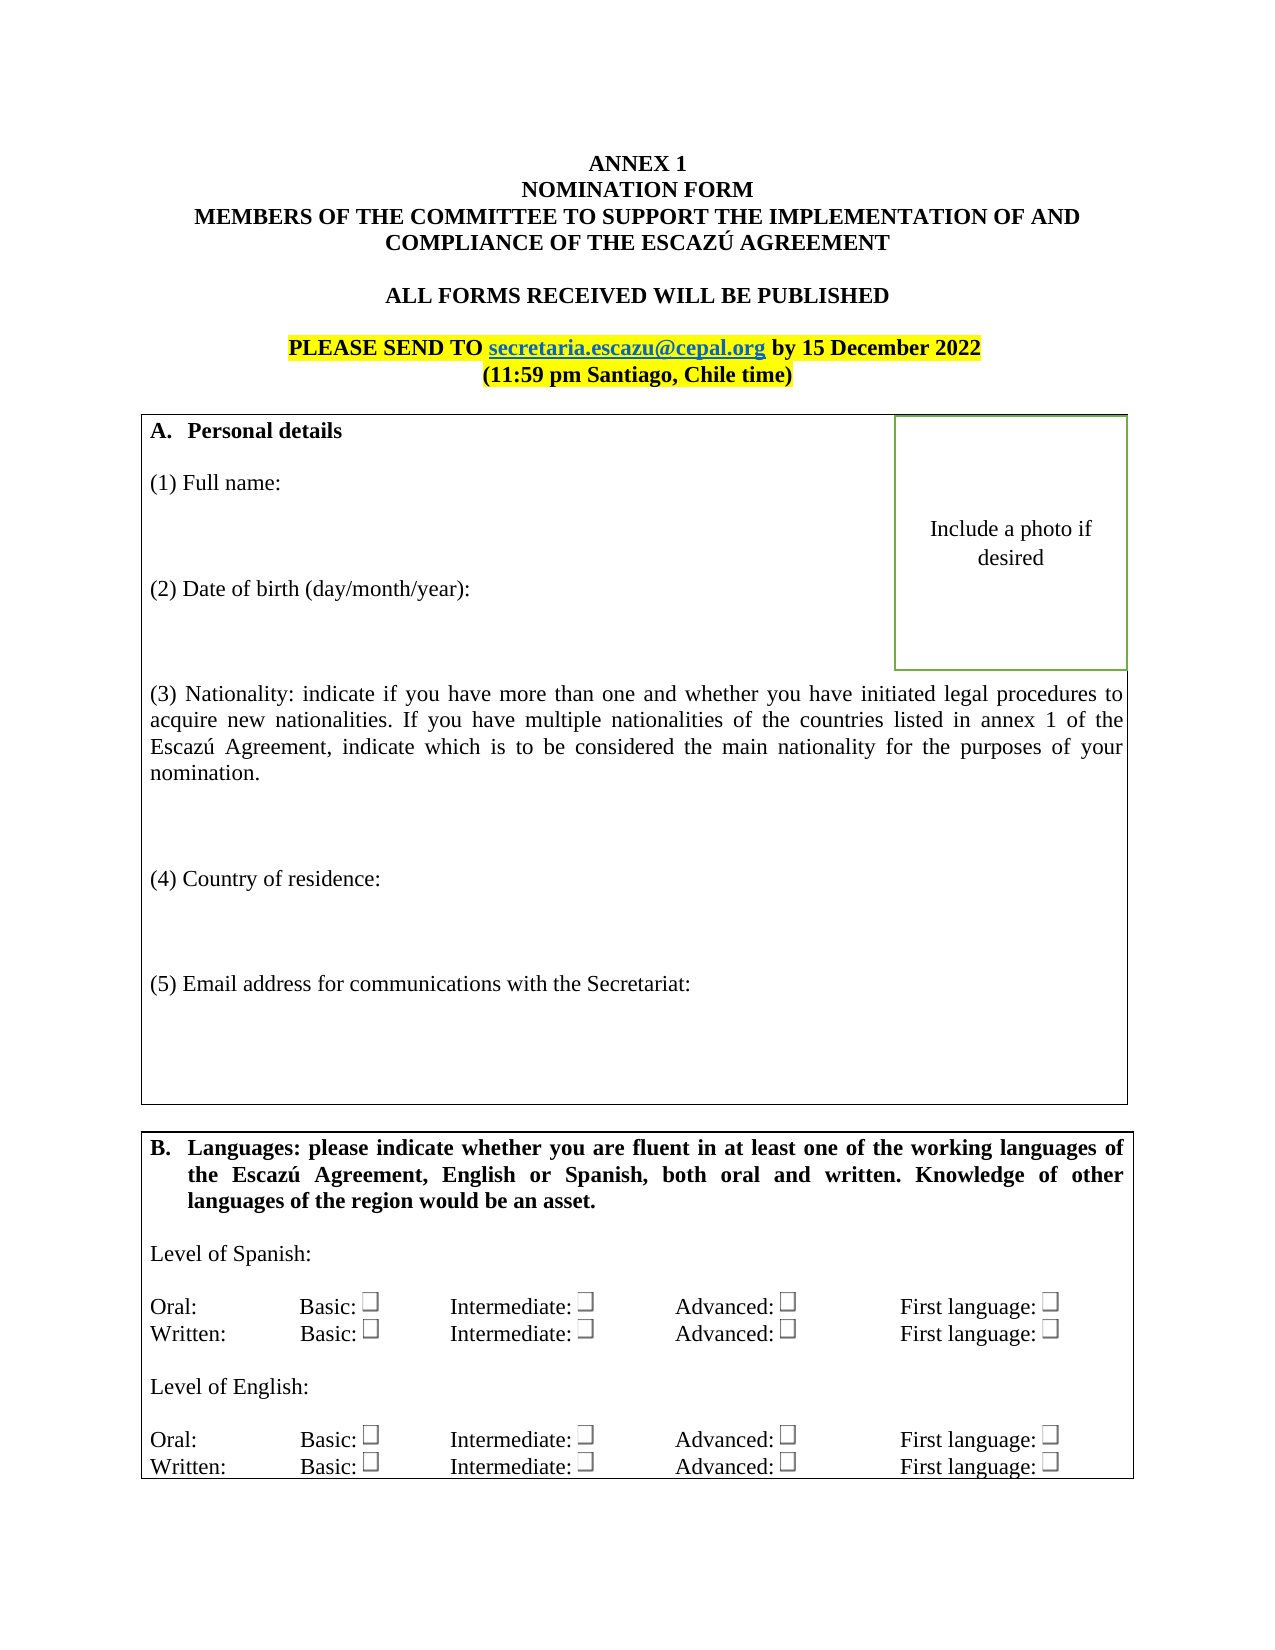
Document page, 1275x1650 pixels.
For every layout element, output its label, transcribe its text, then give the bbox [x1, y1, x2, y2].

picture [1042, 1319, 1062, 1342]
text Oral: Basic: Intermediate: Advanced: First language: [150, 1293, 1125, 1319]
text PLEASE SEND TO secretaria.escazu@cepal.org by 15 December 2022 (11:59 pm Santiago, Chile time) [150, 334, 1125, 387]
picture [577, 1425, 597, 1448]
text (3) Nationality: indicate if you have more than one and whether you have initiated legal procedures to acquire new nationalities. If you have multiple nationalities of the countries listed in annex 1 of the Escazú Agreement, indicate which is to be considered the main nationality for the purposes of your nomination. [150, 680, 1125, 786]
picture [363, 1319, 382, 1342]
picture [1042, 1425, 1062, 1448]
text (5) Email address for communications with the Secretariat: [150, 970, 1125, 996]
picture [780, 1425, 799, 1448]
text ANNEX 1 [150, 150, 1125, 176]
picture [1042, 1292, 1062, 1315]
text Level of English: [150, 1373, 1125, 1399]
text ALL FORMS RECEIVED WILL BE PUBLISHED [150, 282, 1125, 308]
text (1) Full name: [150, 469, 894, 496]
text Written: Basic: Intermediate: Advanced: First language: [150, 1452, 1125, 1478]
list Languages: please indicate whether you are fluent in at least one of the working languages of the Escazú Agreement, English or Spanish, both oral and written. Knowledge of other languages of the region would be an asset. [142, 1133, 1133, 1213]
picture [780, 1319, 799, 1342]
picture [577, 1319, 597, 1342]
picture [1042, 1452, 1062, 1475]
text NOMINATION FORM [150, 176, 1125, 203]
picture [363, 1425, 382, 1448]
text (4) Country of residence: [150, 865, 1125, 891]
picture [362, 1292, 382, 1315]
picture [780, 1292, 799, 1315]
text MEMBERS OF THE COMMITTEE TO SUPPORT THE IMPLEMENTATION OF AND COMPLIANCE OF THE ESCAZÚ AGREEMENT [150, 203, 1125, 255]
text Oral: Basic: Intermediate: Advanced: First language: [150, 1425, 1125, 1452]
picture [780, 1452, 799, 1475]
picture [363, 1452, 382, 1475]
list Personal details [142, 415, 894, 443]
picture [577, 1452, 597, 1475]
text Written: Basic: Intermediate: Advanced: First language: [150, 1319, 1125, 1346]
text (2) Date of birth (day/month/year): [150, 575, 894, 601]
text Level of Spanish: [150, 1240, 1125, 1266]
picture [577, 1292, 597, 1315]
